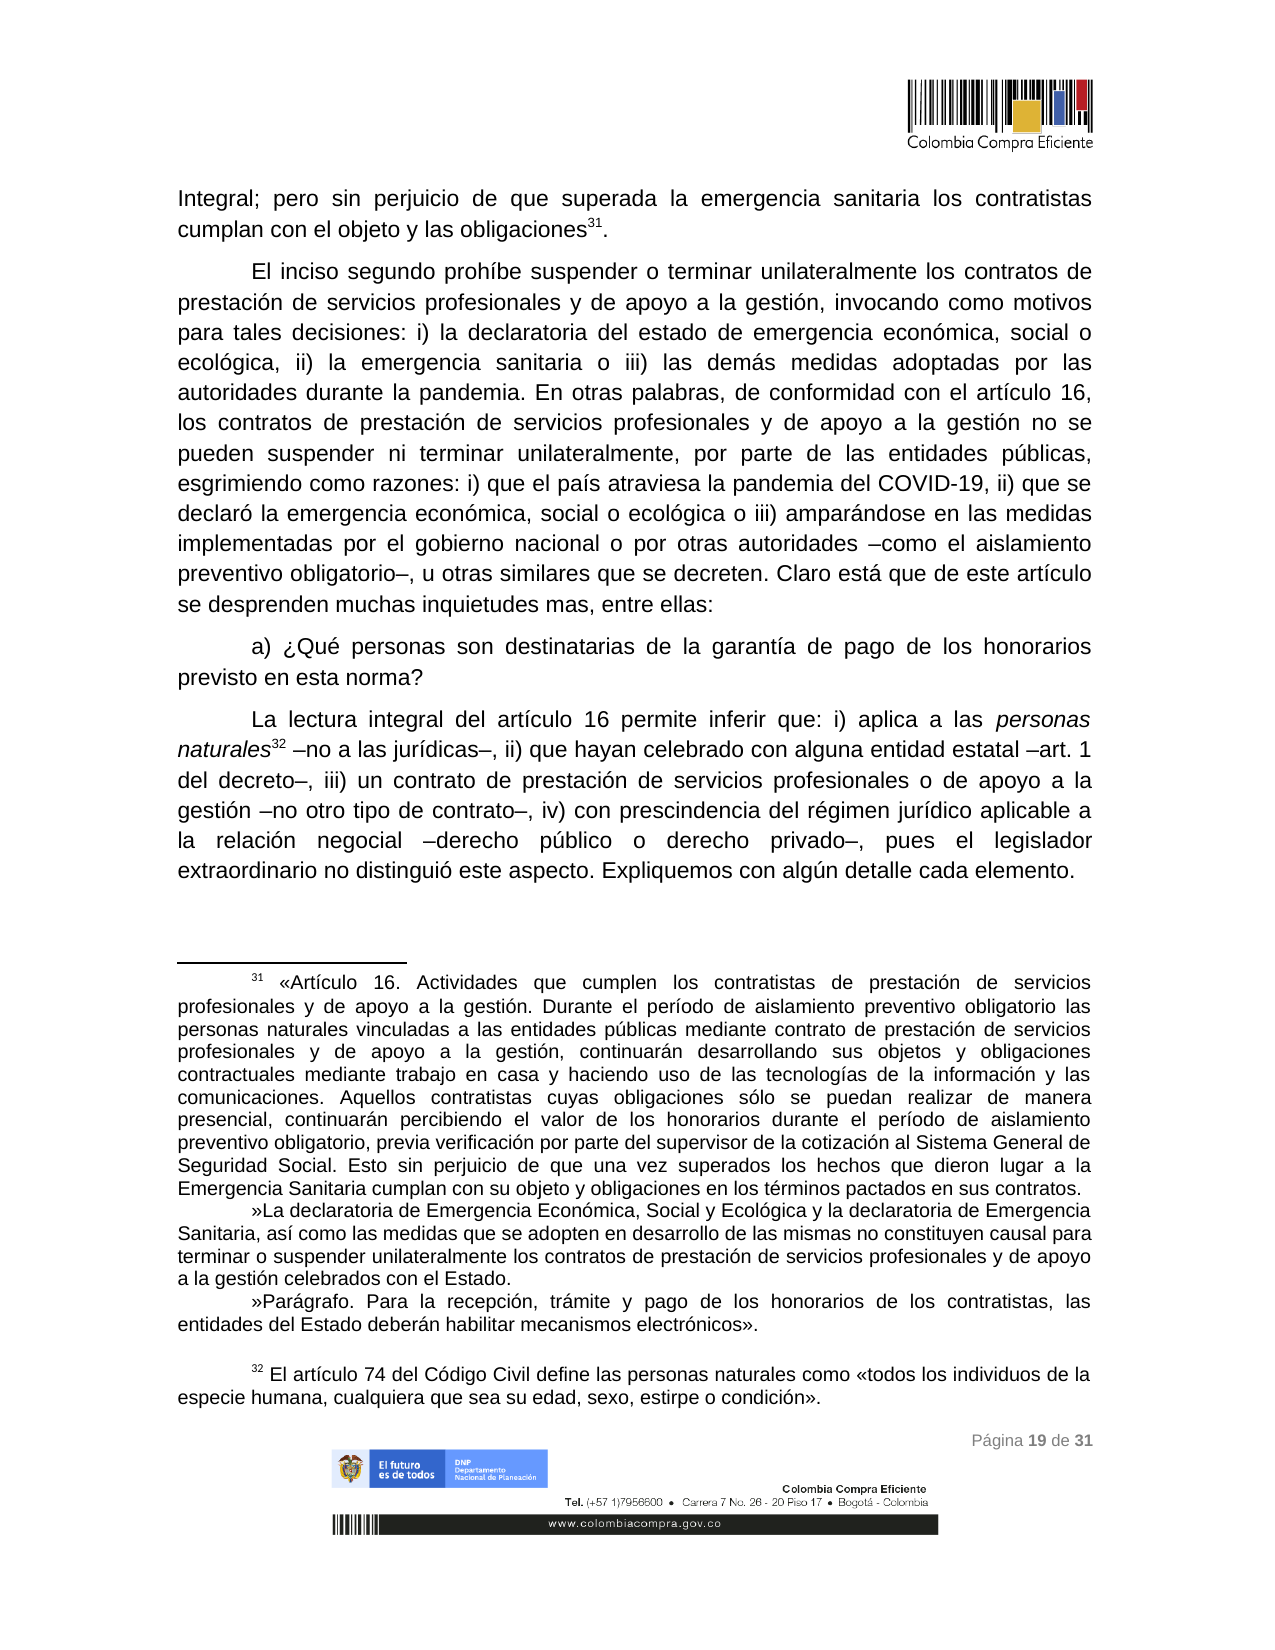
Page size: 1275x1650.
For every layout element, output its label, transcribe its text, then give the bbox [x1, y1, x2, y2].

text El inciso segundo prohíbe suspender o terminar unilateralmente los contratos de prestación de servicios profesionales y de apoyo a la gestión, invocando como motivos para tales decisiones: i) la declaratoria del estado de emergencia económica, social o ecológica, ii) la emergencia sanitaria o iii) las demás medidas adoptadas por las autoridades durante la pandemia. En otras palabras, de conformidad con el artículo 16, los contratos de prestación de servicios profesionales y de apoyo a la gestión no se pueden suspender ni terminar unilateralmente, por parte de las entidades públicas, esgrimiendo como razones: i) que el país atraviesa la pandemia del COVID-19, ii) que se declaró la emergencia económica, social o ecológica o iii) amparándose en las medidas implementadas por el gobierno nacional o por otras autoridades –como el aislamiento preventivo obligatorio–, u otras similares que se decreten. Claro está que de este artículo se desprenden muchas inquietudes mas, entre ellas: [177, 258, 1093, 617]
text a) ¿Qué personas son destinatarias de la garantía de pago de los honorarios previsto en esta norma? [177, 633, 1093, 690]
picture [331, 1449, 939, 1535]
picture [899, 73, 1099, 155]
text La lectura integral del artículo 16 permite inferir que: i) aplica a las personas naturales –no a las jurídicas–, ii) que hayan celebrado con alguna entidad estatal –art. 1 del decreto–, iii) un contrato de prestación de servicios profesionales o de apoyo a la gestión –no otro tipo de contrato–, iv) con prescindencia del régimen jurídico aplicable a la relación negocial –derecho público o derecho privado–, pues el legislador extraordinario no distinguió este aspecto. Expliquemos con algún detalle cada elemento. [177, 706, 1093, 883]
